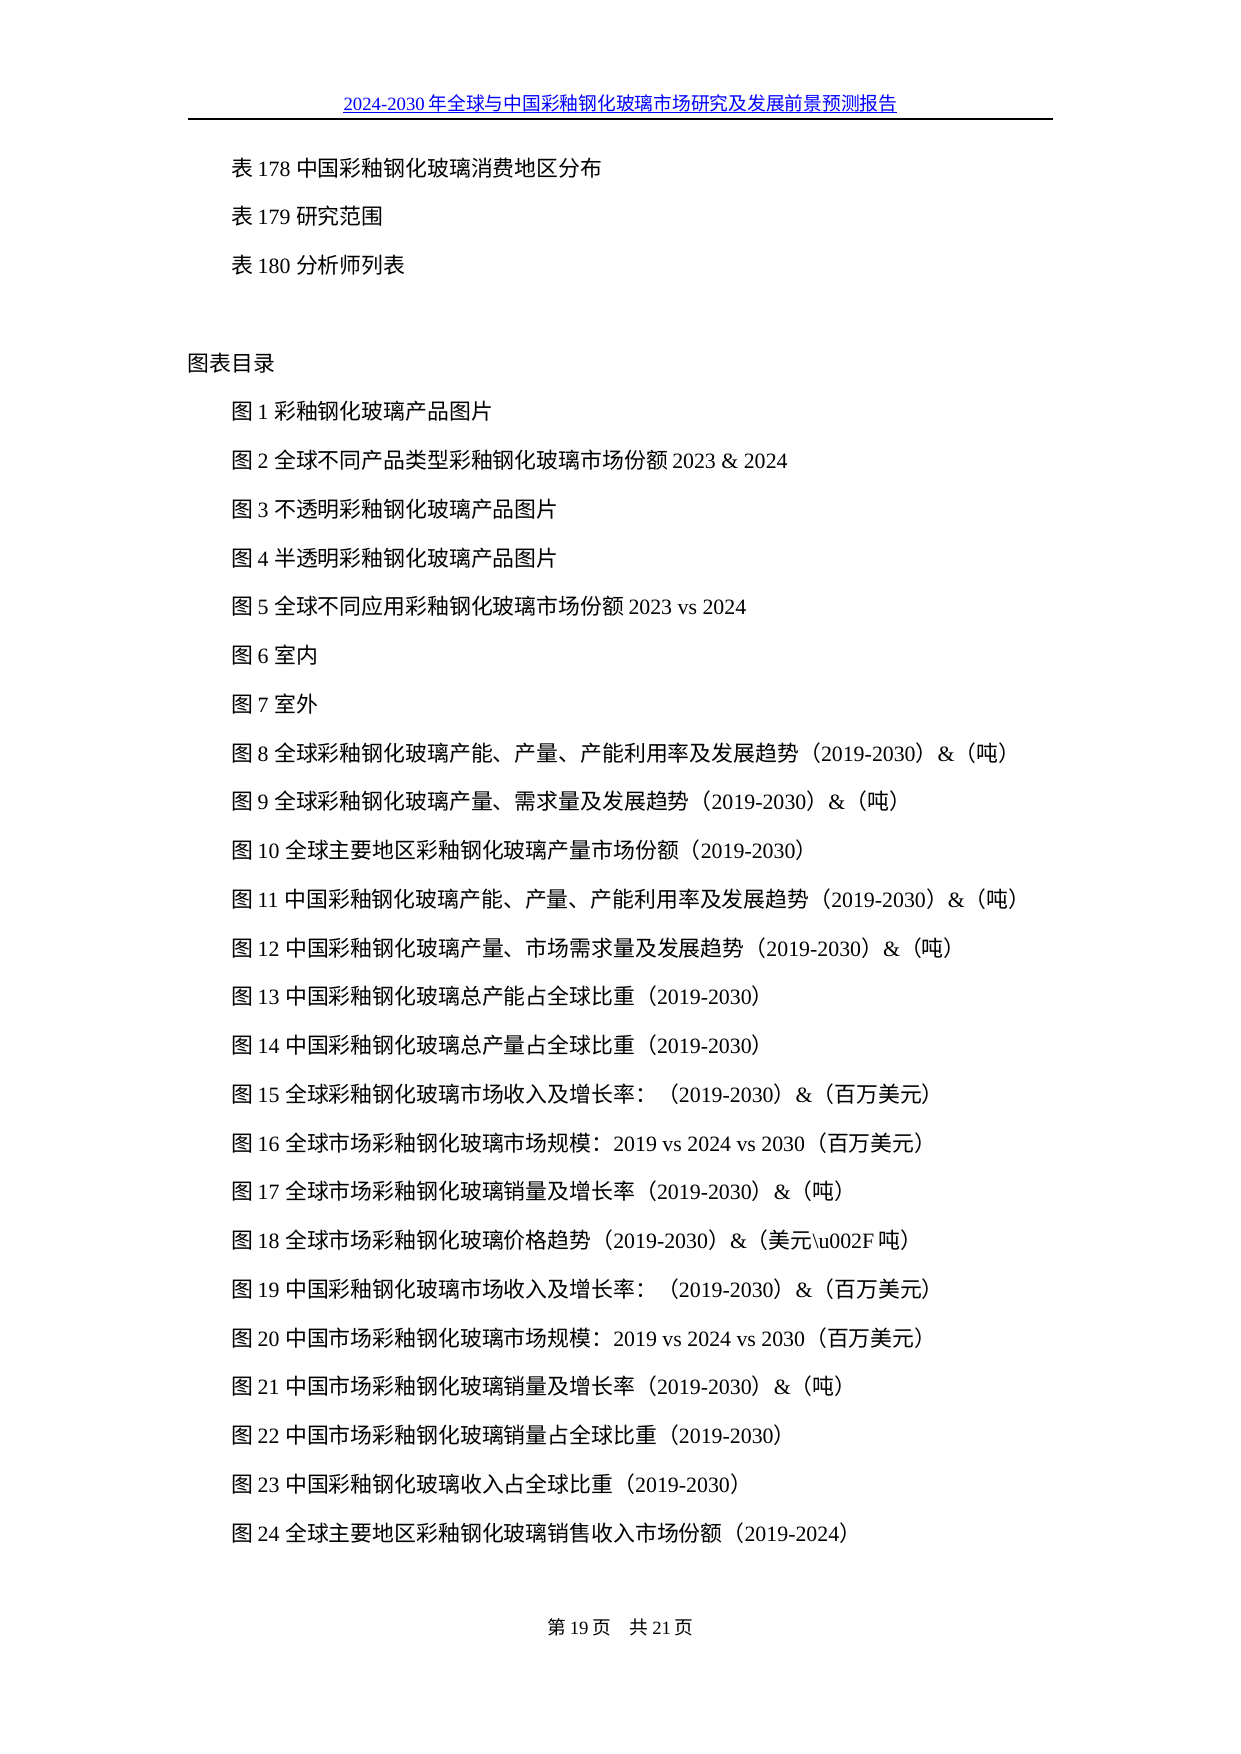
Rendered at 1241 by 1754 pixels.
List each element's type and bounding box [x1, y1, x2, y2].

text [187, 150, 1053, 1548]
